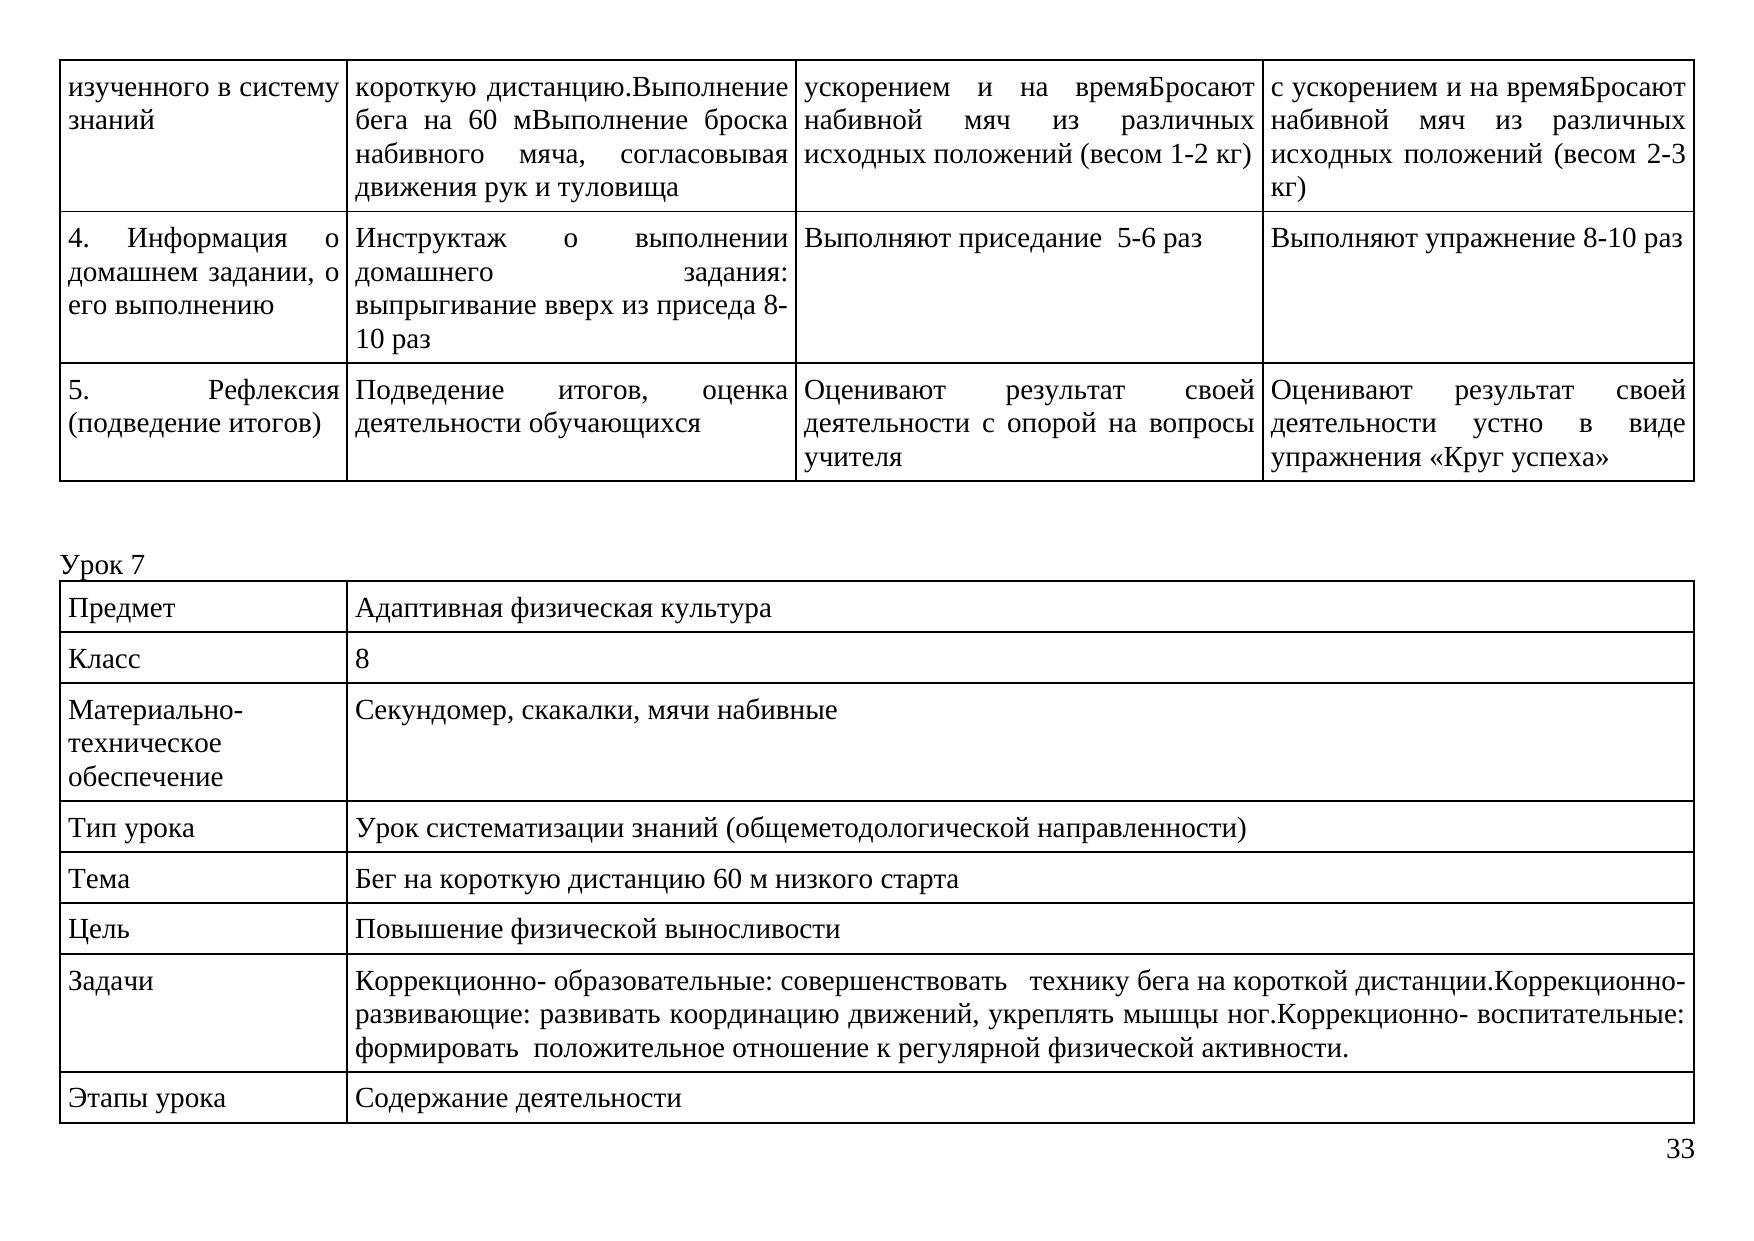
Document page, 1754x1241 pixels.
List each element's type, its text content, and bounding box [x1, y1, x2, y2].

table_cell Класс [61, 633, 346, 682]
table_cell Оценивают результат своей деятельности устно в виде упражнения «Круг успеха» [1264, 364, 1693, 480]
table_cell 8 [348, 633, 1693, 682]
table_cell Оценивают результат своей деятельности с опорой на вопросы учителя [797, 364, 1262, 480]
table_cell Повышение физической выносливости [348, 904, 1693, 953]
table_cell Задачи [61, 955, 346, 1071]
table_header Адаптивная физическая культура [348, 582, 1693, 631]
table_cell Тип урока [61, 802, 346, 851]
table_cell Коррекционно- образовательные: совершенствовать технику бега на короткой дистанции.Коррекционно- развивающие: развивать координацию движений, укреплять мышцы ног.Коррекционно- воспитательные: формировать положительное отношение к регулярной физической активности. [348, 955, 1693, 1071]
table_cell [348, 61, 795, 211]
text Урок 7 [59, 547, 1695, 580]
table_cell Материально-техническое обеспечение [61, 684, 346, 800]
table_cell Выполняют упражнение 8-10 раз [1264, 212, 1693, 362]
table_cell Секундомер, скакалки, мячи набивные [348, 684, 1693, 800]
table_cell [797, 61, 1262, 211]
table_cell Бег на короткую дистанцию 60 м низкого старта [348, 853, 1693, 902]
table_cell Тема [61, 853, 346, 902]
table_cell Содержание деятельности [348, 1073, 1693, 1122]
table_cell 4. Информация о домашнем задании, о его выполнению [61, 212, 346, 362]
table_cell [61, 61, 346, 211]
table_cell Выполняют приседание 5-6 раз [797, 212, 1262, 362]
table_cell Цель [61, 904, 346, 953]
table_cell 5. Рефлексия (подведение итогов) [61, 364, 346, 480]
table_cell Подведение итогов, оценка деятельности обучающихся [348, 364, 795, 480]
table_cell Урок систематизации знаний (общеметодологической направленности) [348, 802, 1693, 851]
table_cell Инструктаж о выполнении домашнего задания: выпрыгивание вверх из приседа 8-10 раз [348, 212, 795, 362]
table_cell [1264, 61, 1693, 211]
table_cell Этапы урока [61, 1073, 346, 1122]
table_header Предмет [61, 582, 346, 631]
